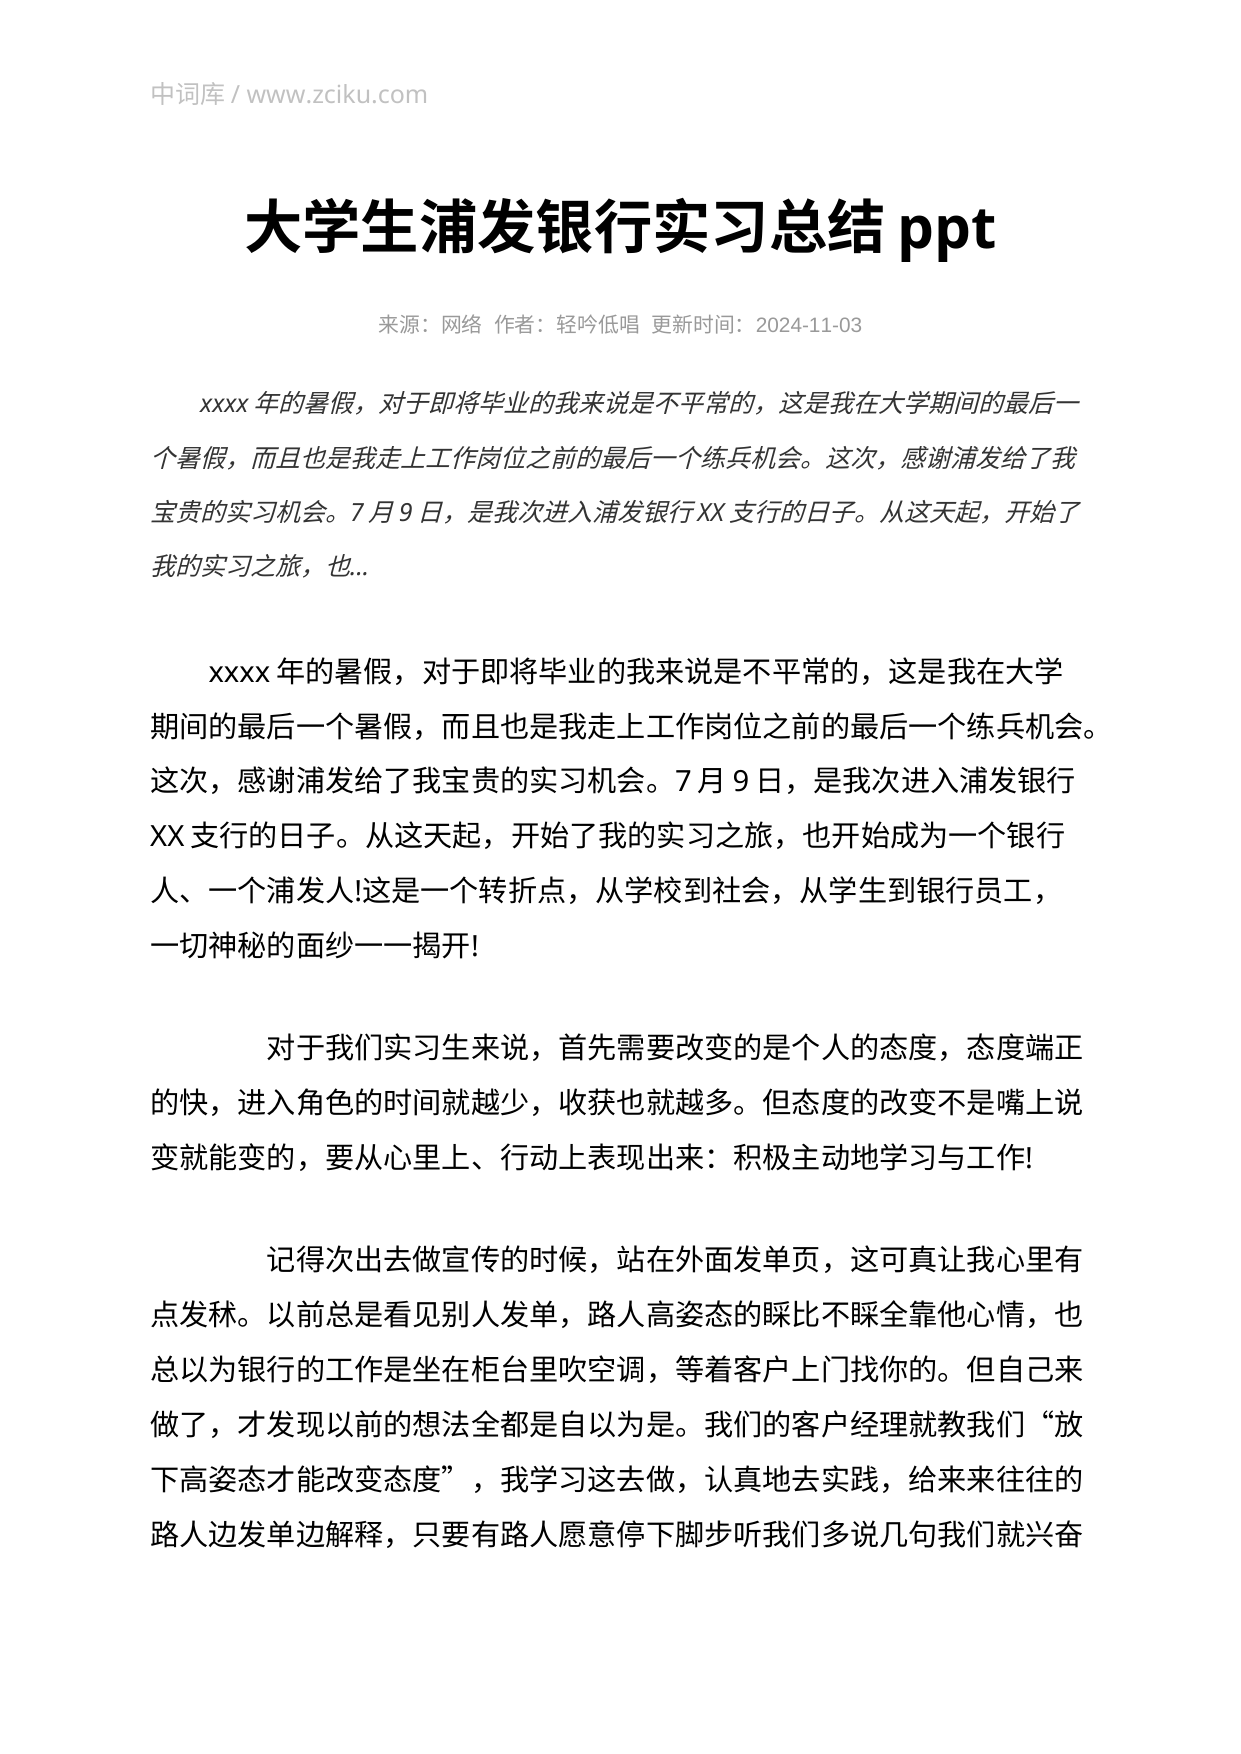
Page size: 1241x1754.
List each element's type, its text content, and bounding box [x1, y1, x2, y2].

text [150, 1237, 1090, 1553]
subtitle 大学生浦发银行实习总结ppt [150, 181, 1090, 266]
text xxxx年的暑假，对于即将毕业的我来说是不平常的，这是我在大学期间的最后一个暑假，而且也是我走上工作岗位之前的最后一个练兵机会。这次，感谢浦发给了我宝贵的实习机会。7月9日，是我次进入浦发银行XX支行的日子。从这天起，开始了我的实习之旅，也... [150, 384, 1090, 583]
text 对于我们实习生来说，首先需要改变的是个人的态度，态度端正的快，进入角色的时间就越少，收获也就越多。但态度的改变不是嘴上说变就能变的，要从心里上、行动上表现出来：积极主动地学习与工作! [150, 1025, 1090, 1177]
text 来源：网络 作者：轻吟低唱 更新时间：2024-11-03 [150, 313, 1090, 337]
text xxxx年的暑假，对于即将毕业的我来说是不平常的，这是我在大学期间的最后一个暑假，而且也是我走上工作岗位之前的最后一个练兵机会。这次，感谢浦发给了我宝贵的实习机会。7月9日，是我次进入浦发银行XX支行的日子。从这天起，开始了我的实习之旅，也开始成为一个银行人、一个浦发人!这是一个转折点，从学校到社会，从学生到银行员工，一切神秘的面纱一一揭开! [150, 648, 1090, 965]
